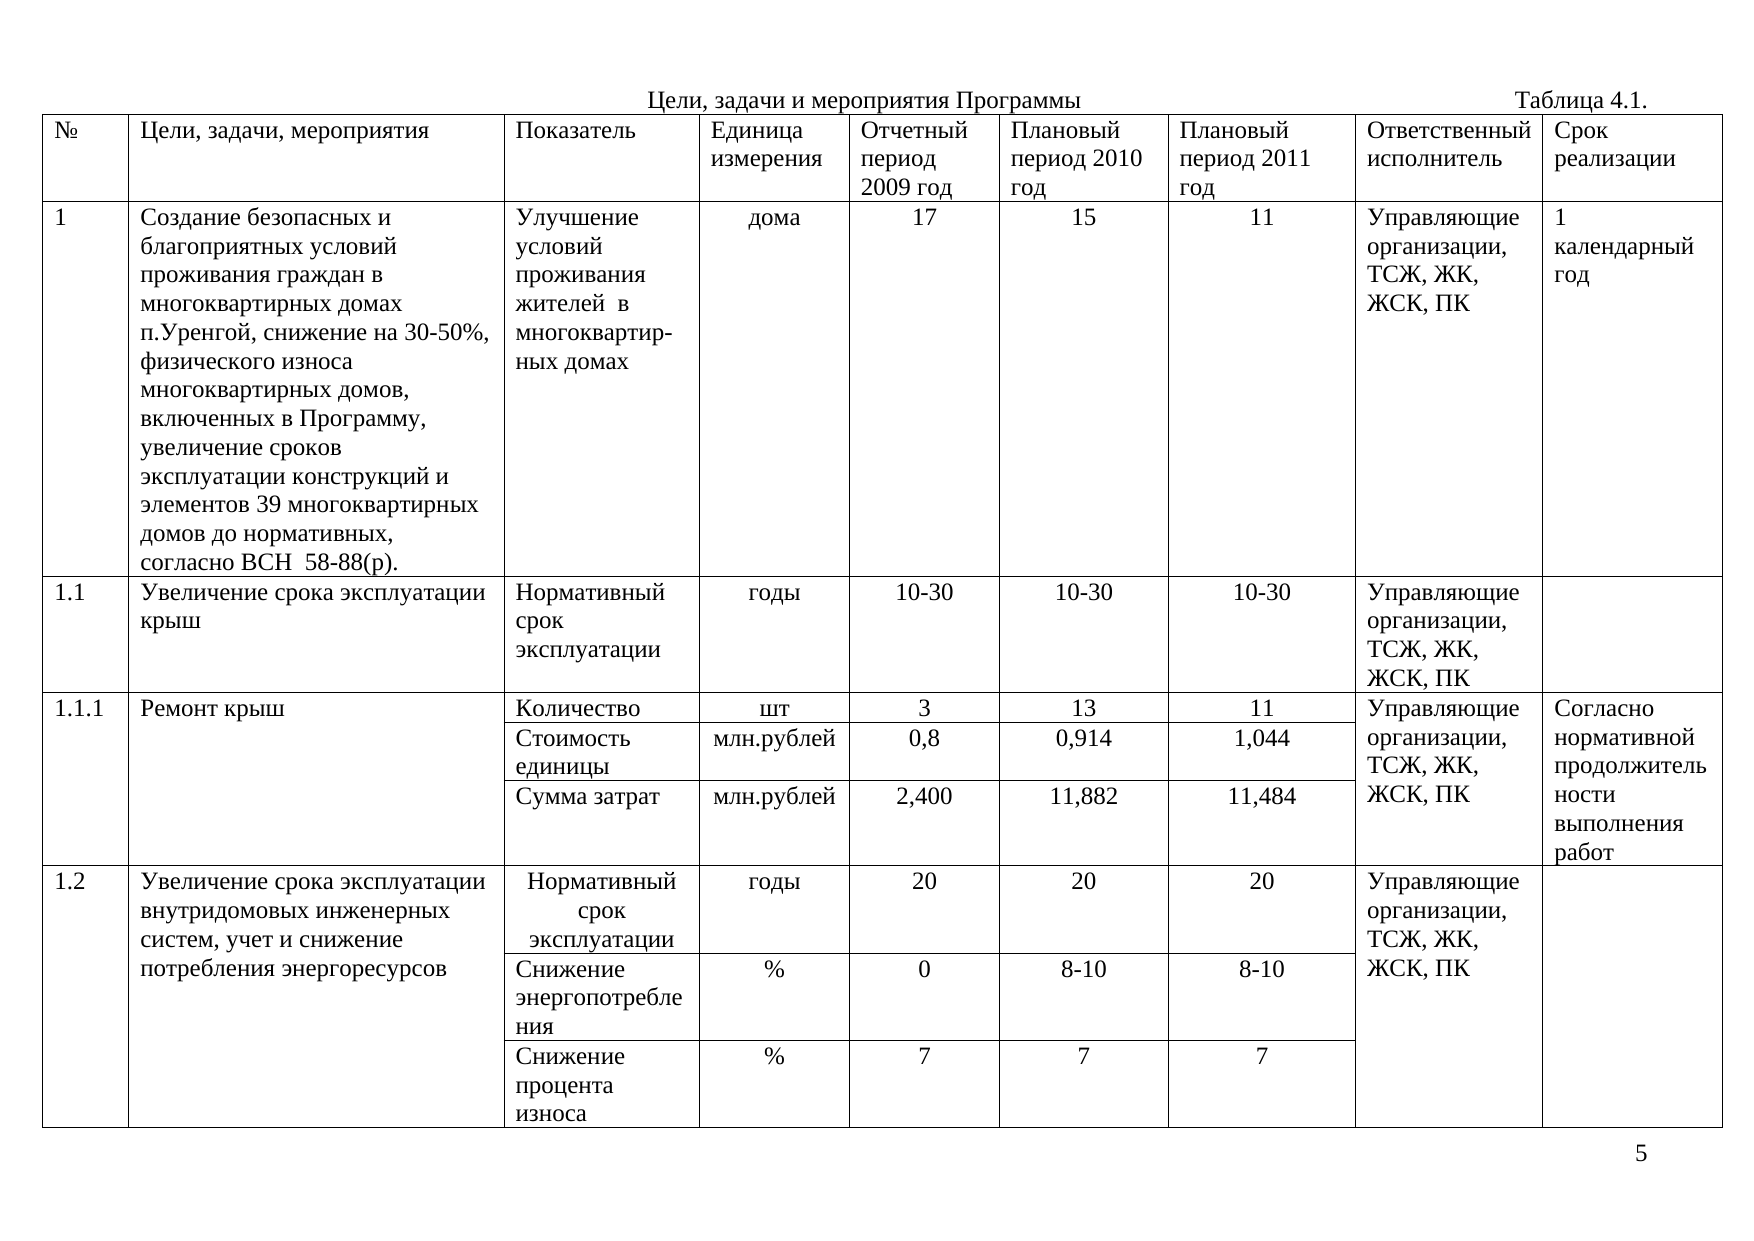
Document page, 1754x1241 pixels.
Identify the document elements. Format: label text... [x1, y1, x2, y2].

table_cell млн.рублей [700, 723, 849, 780]
table_header № [43, 115, 128, 201]
table_header Срок реализации [1543, 115, 1722, 201]
table_cell Нормативный срок эксплуатации [505, 866, 699, 953]
table_cell 20 [1169, 866, 1355, 953]
table_cell шт [700, 693, 849, 722]
table_cell 7 [1000, 1041, 1168, 1127]
table_cell 11,882 [1000, 781, 1168, 865]
table_cell Улучшение условий проживания жителей в многоквартир-ных домах [505, 202, 699, 576]
table_cell 0 [850, 954, 999, 1040]
table_cell 2,400 [850, 781, 999, 865]
table_cell 20 [1000, 866, 1168, 953]
table_cell 20 [850, 866, 999, 953]
table_cell 15 [1000, 202, 1168, 576]
table_cell 1.1.1 [43, 693, 128, 865]
table_cell 17 [850, 202, 999, 576]
table_cell [1543, 577, 1722, 692]
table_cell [505, 1041, 699, 1127]
table_cell 10-30 [850, 577, 999, 692]
table_cell Увеличение срока эксплуатации внутридомовых инженерных систем, учет и снижение потребления энергоресурсов [129, 866, 504, 1127]
table_cell Увеличение срока эксплуатации крыш [129, 577, 504, 692]
table_header Единица измерения [700, 115, 849, 201]
table_cell Создание безопасных и благоприятных условий проживания граждан в многоквартирных домах п.Уренгой, снижение на 30-50%, физического износа многоквартирных домов, включенных в Программу, увеличение сроков эксплуатации конструкций и элементов 39 многоквартирных домов до нормативных, согласно ВСН 58-88(р). [129, 202, 504, 576]
table_cell 13 [1000, 693, 1168, 722]
table_cell 1.2 [43, 866, 128, 1127]
table_header Ответственный исполнитель [1356, 115, 1542, 201]
table_header Плановый период 2010 год [1000, 115, 1168, 201]
table_cell 1.1 [43, 577, 128, 692]
table_cell 1 календарный год [1543, 202, 1722, 576]
table_cell Управляющие организации, ТСЖ, ЖК, ЖСК, ПК [1356, 693, 1542, 865]
table_cell Снижение энергопотребления [505, 954, 699, 1040]
table_cell 11 [1169, 202, 1355, 576]
table_header Плановый период 2011 год [1169, 115, 1355, 201]
table_cell 1 [43, 202, 128, 576]
text Цели, задачи и мероприятия Программы Таблица 4.1. [137, 85, 1648, 114]
table_cell Количество [505, 693, 699, 722]
table_header Показатель [505, 115, 699, 201]
table_cell 11,484 [1169, 781, 1355, 865]
table_cell % [700, 1041, 849, 1127]
table_cell 1,044 [1169, 723, 1355, 780]
table_cell 10-30 [1000, 577, 1168, 692]
table_cell [1543, 866, 1722, 1127]
table_cell млн.рублей [700, 781, 849, 865]
table_cell Сумма затрат [505, 781, 699, 865]
table_cell 0,8 [850, 723, 999, 780]
table_cell Ремонт крыш [129, 693, 504, 865]
table_cell 7 [1169, 1041, 1355, 1127]
table_cell годы [700, 866, 849, 953]
table_cell 11 [1169, 693, 1355, 722]
table_cell Нормативный срок эксплуатации [505, 577, 699, 692]
table_cell годы [700, 577, 849, 692]
table_cell 8-10 [1000, 954, 1168, 1040]
table_cell дома [700, 202, 849, 576]
table_header Цели, задачи, мероприятия [129, 115, 504, 201]
table_cell Управляющие организации, ТСЖ, ЖК, ЖСК, ПК [1356, 202, 1542, 576]
table_cell 0,914 [1000, 723, 1168, 780]
table_cell 7 [850, 1041, 999, 1127]
table_cell Стоимость единицы [505, 723, 699, 780]
table_cell % [700, 954, 849, 1040]
table_header Отчетный период 2009 год [850, 115, 999, 201]
table_cell 8-10 [1169, 954, 1355, 1040]
table_cell Согласно нормативной продолжительности выполнения работ [1543, 693, 1722, 865]
table_cell 10-30 [1169, 577, 1355, 692]
table_cell 3 [850, 693, 999, 722]
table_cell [1356, 866, 1542, 1127]
table_cell Управляющие организации, ТСЖ, ЖК, ЖСК, ПК [1356, 577, 1542, 692]
